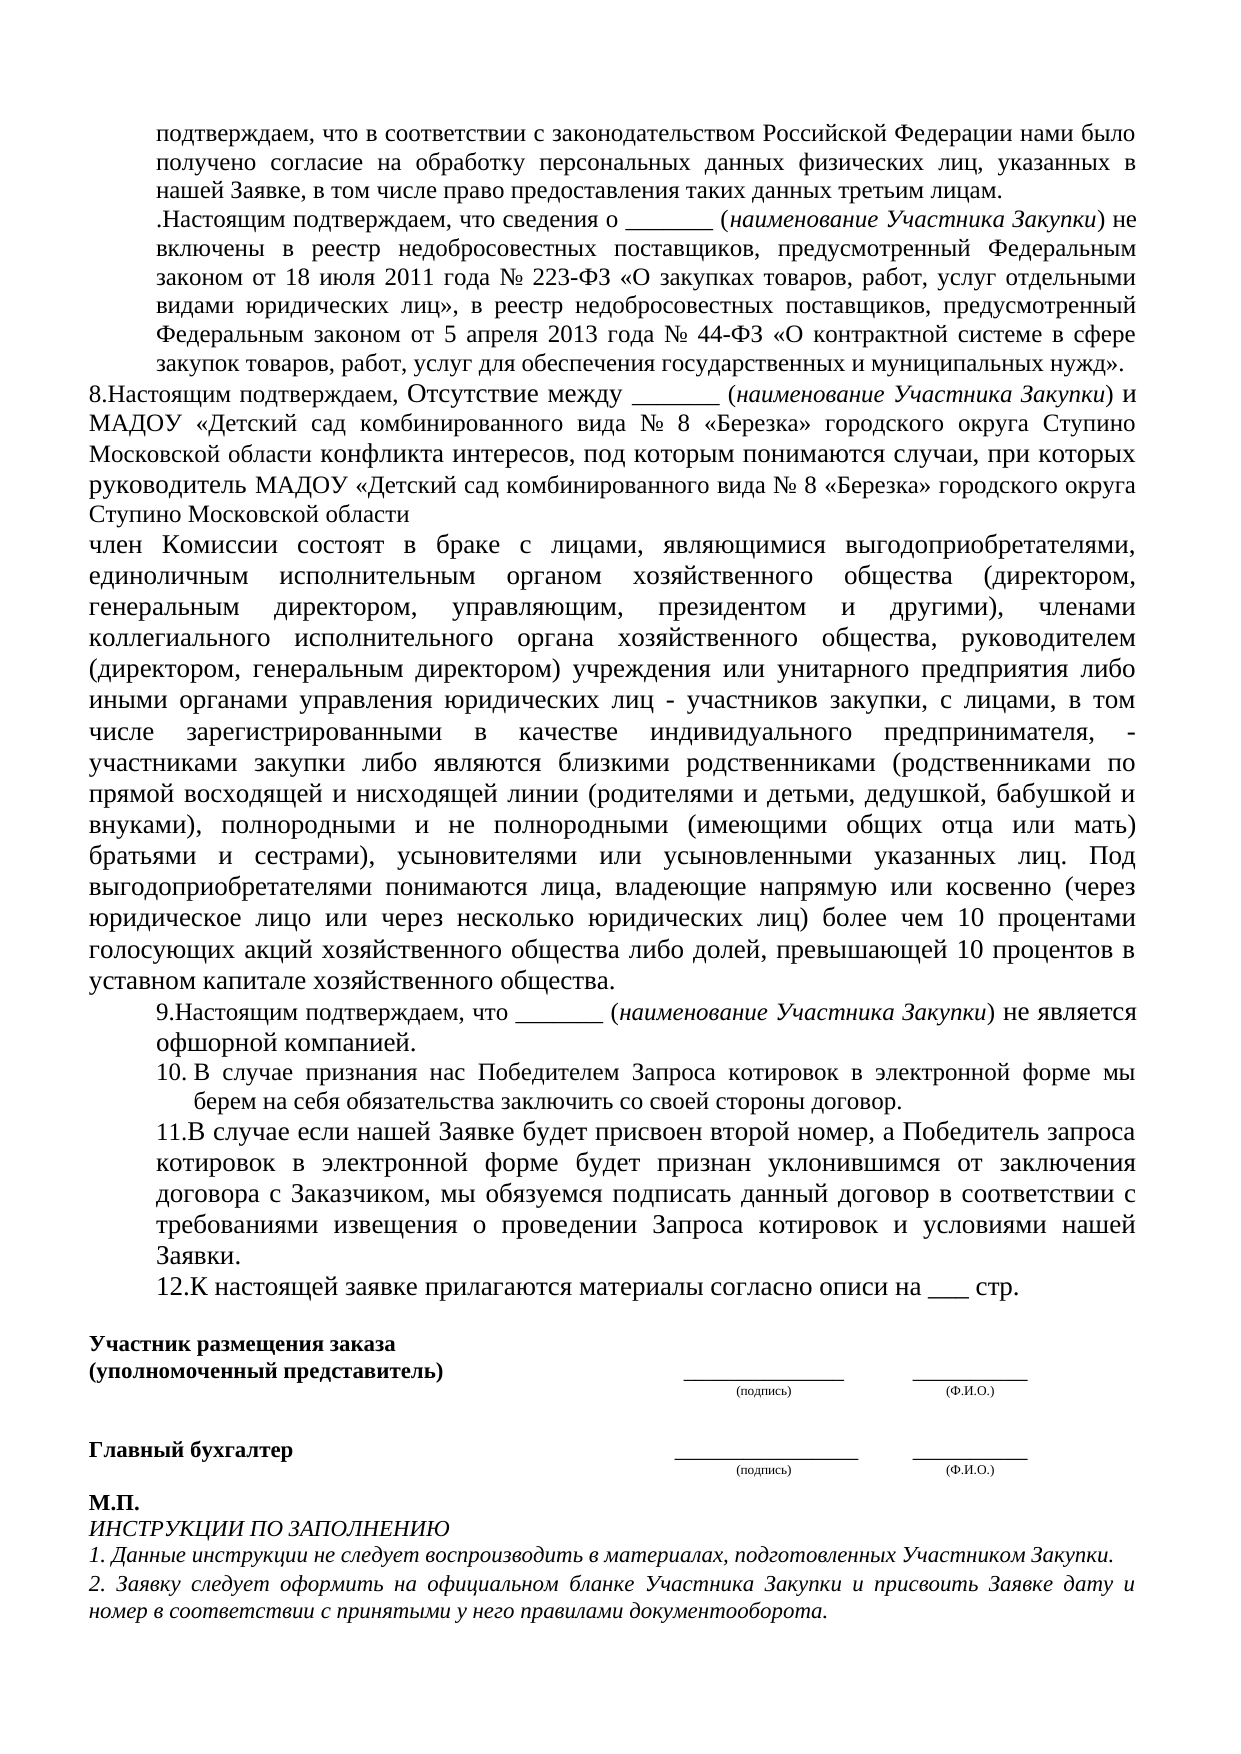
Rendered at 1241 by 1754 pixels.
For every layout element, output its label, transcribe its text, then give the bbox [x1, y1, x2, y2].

text 11.В случае если нашей Заявке будет присвоен второй номер, а Победитель запроса котировок в электронной форме будет признан уклонившимся от заключения договора с Заказчиком, мы обязуемся подписать данный договор в соответствии с требованиями извещения о проведении Запроса котировок и условиями нашей Заявки. [156, 1115, 1137, 1271]
text 1. Данные инструкции не следует воспроизводить в материалах, подготовленных Участником Закупки. [89, 1541, 1137, 1568]
text член Комиссии состоят в браке с лицами, являющимися выгодоприобретателями, единоличным исполнительным органом хозяйственного общества (директором, генеральным директором, управляющим, президентом и другими), членами коллегиального исполнительного органа хозяйственного общества, руководителем (директором, генеральным директором) учреждения или унитарного предприятия либо иными органами управления юридических лиц - участников закупки, с лицами, в том числе зарегистрированными в качестве индивидуального предпринимателя, - участниками закупки либо являются близкими родственниками (родственниками по прямой восходящей и нисходящей линии (родителями и детьми, дедушкой, бабушкой и внуками), полнородными и не полнородными (имеющими общих отца или мать) братьями и сестрами), усыновителями или усыновленными указанных лиц. Под выгодоприобретателями понимаются лица, владеющие напрямую или косвенно (через юридическое лицо или через несколько юридических лиц) более чем 10 процентами голосующих акций хозяйственного общества либо долей, превышающей 10 процентов в уставном капитале хозяйственного общества. [89, 528, 1137, 995]
text .Настоящим подтверждаем, что сведения о _______ (наименование Участника Закупки) не включены в реестр недобросовестных поставщиков, предусмотренный Федеральным законом от 18 июля 2011 года № 223-ФЗ «О закупках товаров, работ, услуг отдельными видами юридических лиц», в реестр недобросовестных поставщиков, предусмотренный Федеральным законом от 5 апреля 2013 года № 44-ФЗ «О контрактной системе в сфере закупок товаров, работ, услуг для обеспечения государственных и муниципальных нужд». [156, 204, 1137, 377]
text М.П. [89, 1488, 1137, 1515]
text 8.Настоящим подтверждаем, Отсутствие между _______ (наименование Участника Закупки) и МАДОУ «Детский сад комбинированного вида № 8 «Березка» городского округа Ступино Московской области конфликта интересов, под которым понимаются случаи, при которых руководитель МАДОУ «Детский сад комбинированного вида № 8 «Березка» городского округа Ступино Московской области [89, 377, 1137, 528]
text (уполномоченный представитель) ______________ __________ [89, 1357, 1137, 1383]
text 12.К настоящей заявке прилагаются материалы согласно описи на ___ стр. [156, 1271, 1138, 1302]
text ИНСТРУКЦИИ ПО ЗАПОЛНЕНИЮ [89, 1515, 1137, 1541]
text 2. Заявку следует оформить на официальном бланке Участника Закупки и присвоить Заявке дату и номер в соответствии с принятыми у него правилами документооборота. [89, 1570, 1137, 1623]
list В случае признания нас Победителем Запроса котировок в электронной форме мы берем на себя обязательства заключить со своей стороны договор. [156, 1057, 1137, 1115]
text Главный бухгалтер ________________ __________ [89, 1436, 1137, 1462]
text 9.Настоящим подтверждаем, что _______ (наименование Участника Закупки) не является офшорной компанией. [156, 995, 1137, 1057]
text (подпись) (Ф.И.О.) [89, 1462, 1137, 1488]
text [156, 118, 1137, 204]
text (подпись) (Ф.И.О.) [89, 1383, 1137, 1409]
text Участник размещения заказа [89, 1330, 1137, 1357]
